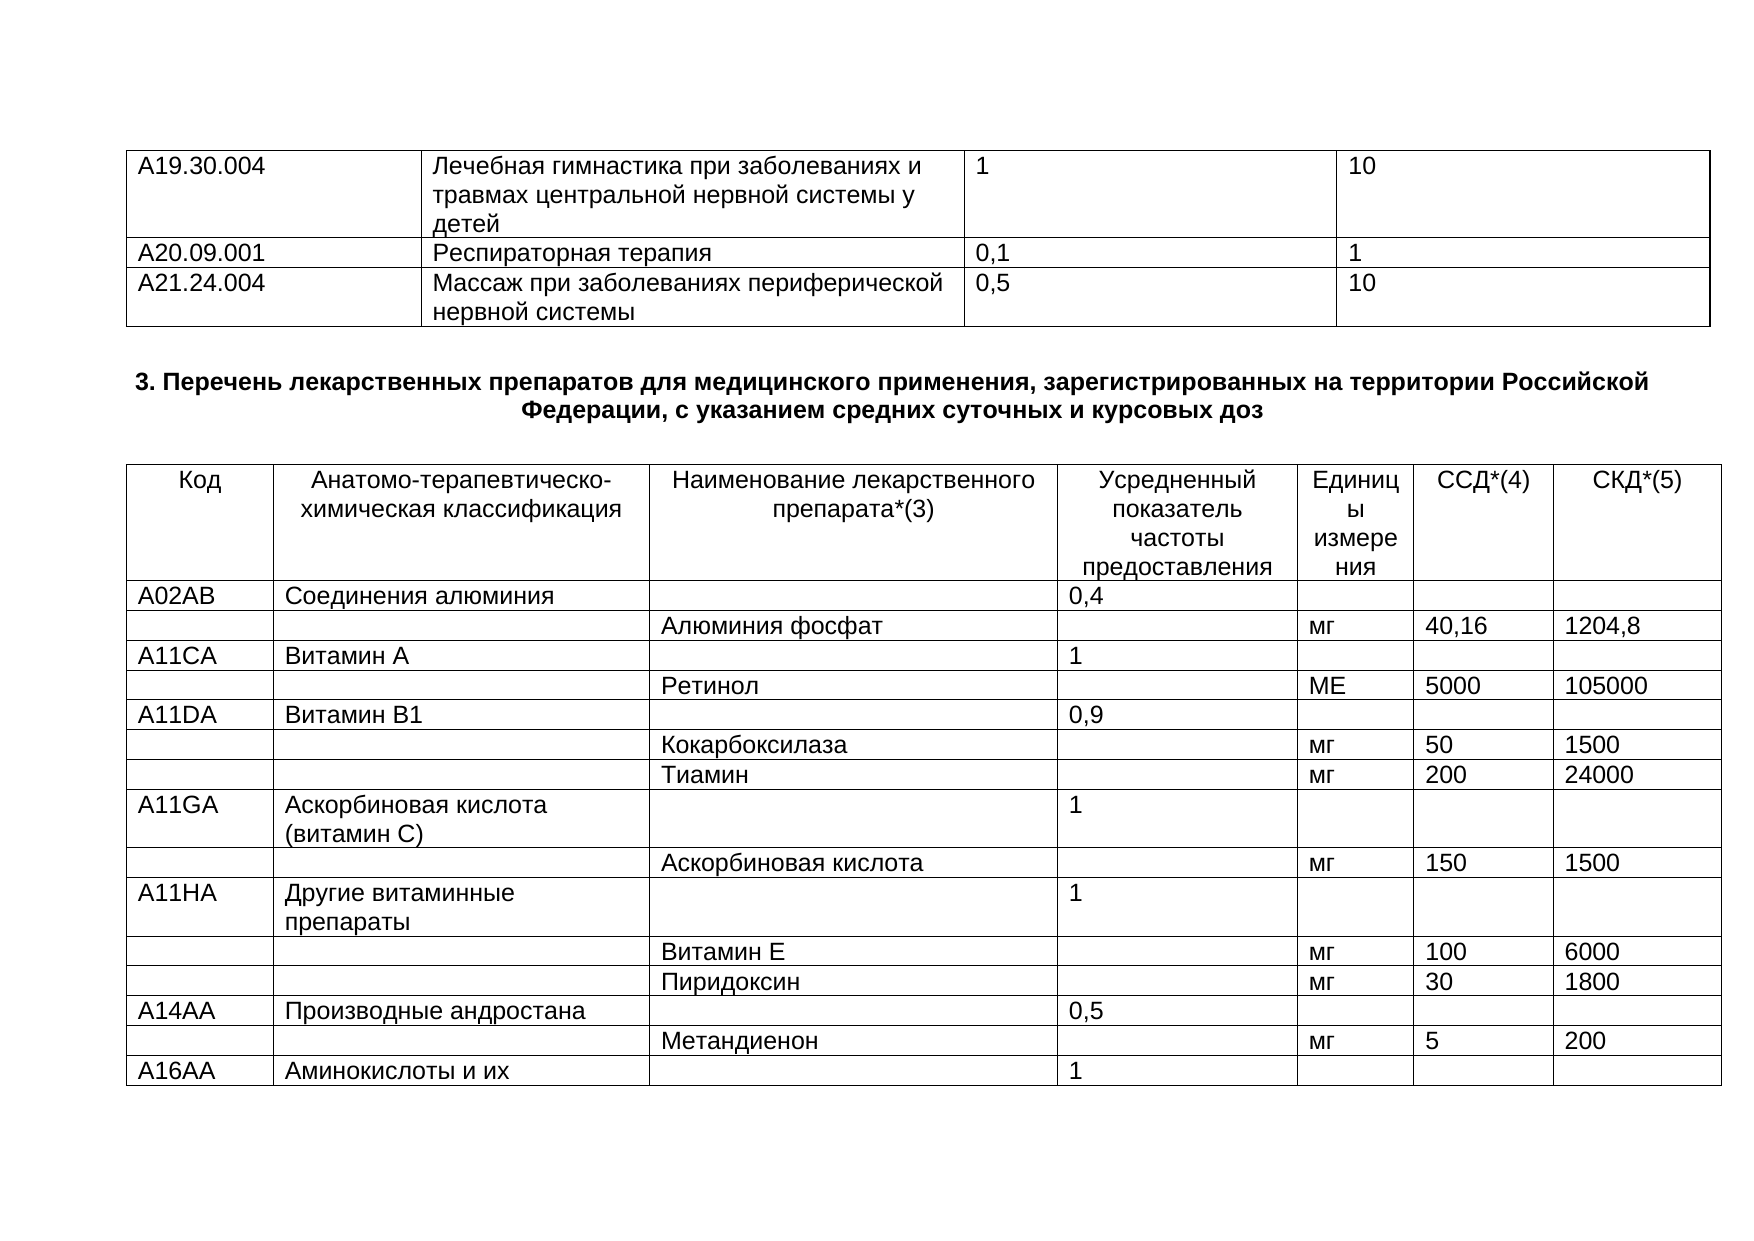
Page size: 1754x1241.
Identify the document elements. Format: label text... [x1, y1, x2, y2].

table_cell 200 [1554, 1026, 1721, 1055]
table_cell [274, 611, 649, 640]
table_cell 1 [1058, 1056, 1297, 1084]
table_cell [274, 671, 649, 699]
table_cell А20.09.001 [127, 238, 421, 267]
table_cell 1 [965, 151, 1336, 237]
table_cell 1 [1058, 641, 1297, 669]
table_cell 0,4 [1058, 581, 1297, 610]
table_cell A11DA [127, 700, 273, 729]
table_cell [127, 966, 273, 995]
table_cell 100 [1414, 937, 1553, 965]
table_cell Аскорбиновая кислота (витамин С) [274, 790, 649, 847]
table_cell Витамин Е [650, 937, 1057, 965]
table_cell [650, 581, 1057, 610]
table_cell Алюминия фосфат [650, 611, 1057, 640]
table_cell [274, 848, 649, 877]
table_cell [274, 730, 649, 759]
table_cell [650, 641, 1057, 669]
table_cell [1058, 760, 1297, 789]
table_cell [1414, 700, 1553, 729]
table_cell мг [1298, 730, 1413, 759]
table_cell [1554, 581, 1721, 610]
table_cell 50 [1414, 730, 1553, 759]
table_cell 30 [1414, 966, 1553, 995]
table_cell А21.24.004 [127, 268, 421, 326]
table_cell А11НА [127, 878, 273, 936]
table_cell [1414, 581, 1553, 610]
table_cell Соединения алюминия [274, 581, 649, 610]
table_cell [1058, 937, 1297, 965]
table_cell 1 [1058, 790, 1297, 847]
table_header ССД*(4) [1414, 465, 1553, 580]
table_cell [274, 1026, 649, 1055]
table_cell [1554, 641, 1721, 669]
table_cell [650, 996, 1057, 1025]
table_cell [127, 1026, 273, 1055]
table_cell 24000 [1554, 760, 1721, 789]
table_cell [650, 790, 1057, 847]
table_cell 1204,8 [1554, 611, 1721, 640]
table_cell [1298, 790, 1413, 847]
table_cell Лечебная гимнастика при заболеваниях и травмах центральной нервной системы у детей [422, 151, 964, 237]
table_cell А16АА [127, 1056, 273, 1084]
table_cell 10 [1337, 151, 1709, 237]
table_header Анатомо-терапевтическо-химическая классификация [274, 465, 649, 580]
table_cell [1298, 641, 1413, 669]
table_cell 5 [1414, 1026, 1553, 1055]
table_cell Кокарбоксилаза [650, 730, 1057, 759]
table_cell мг [1298, 937, 1413, 965]
table_cell 105000 [1554, 671, 1721, 699]
table_cell 0,5 [965, 268, 1336, 326]
table_cell [1298, 1056, 1413, 1084]
table_cell [127, 671, 273, 699]
table_cell [1554, 996, 1721, 1025]
table_cell 150 [1414, 848, 1553, 877]
table_cell [1298, 996, 1413, 1025]
table_header СКД*(5) [1554, 465, 1721, 580]
table_cell [1554, 790, 1721, 847]
table_cell [274, 966, 649, 995]
table_cell Пиридоксин [650, 966, 1057, 995]
table_cell мг [1298, 760, 1413, 789]
table_cell [1298, 878, 1413, 936]
table_cell [1058, 966, 1297, 995]
table_cell мг [1298, 611, 1413, 640]
table_cell А11СА [127, 641, 273, 669]
table_cell мг [1298, 1026, 1413, 1055]
table_cell Витамин В1 [274, 700, 649, 729]
table_cell [650, 1056, 1057, 1084]
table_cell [274, 1056, 649, 1084]
table_cell [127, 937, 273, 965]
table_cell Производные андростана [274, 996, 649, 1025]
table_cell [1414, 641, 1553, 669]
table_cell 1500 [1554, 848, 1721, 877]
table_cell [274, 937, 649, 965]
table_cell 0,5 [1058, 996, 1297, 1025]
table_cell Тиамин [650, 760, 1057, 789]
table_cell 1 [1058, 878, 1297, 936]
table_cell 10 [1337, 268, 1709, 326]
table_cell Витамин А [274, 641, 649, 669]
table_cell [1058, 730, 1297, 759]
table_cell ME [1298, 671, 1413, 699]
table_cell [1554, 700, 1721, 729]
table_header Усредненный показатель частоты предоставления [1058, 465, 1297, 580]
table_cell 1 [1337, 238, 1709, 267]
table_header Единицы измерения [1298, 465, 1413, 580]
table_cell A11GA [127, 790, 273, 847]
table_cell [1058, 848, 1297, 877]
table_cell 200 [1414, 760, 1553, 789]
table_cell [1298, 700, 1413, 729]
table_cell мг [1298, 848, 1413, 877]
table_cell [127, 760, 273, 789]
table_cell [274, 760, 649, 789]
table_cell 1800 [1554, 966, 1721, 995]
table_header Код [127, 465, 273, 580]
table_cell Респираторная терапия [422, 238, 964, 267]
table_cell [127, 848, 273, 877]
table_cell [1554, 878, 1721, 936]
table_cell [1058, 671, 1297, 699]
table_cell Массаж при заболеваниях периферической нервной системы [422, 268, 964, 326]
table_cell [127, 730, 273, 759]
table_cell Метандиенон [650, 1026, 1057, 1055]
table_cell 1500 [1554, 730, 1721, 759]
table_cell Другие витаминные препараты [274, 878, 649, 936]
subtitle 3. Перечень лекарственных препаратов для медицинского применения, зарегистрированных на территории Российской Федерации, с указанием средних суточных и курсовых доз [114, 367, 1671, 424]
table_cell [1554, 1056, 1721, 1084]
table_cell [650, 700, 1057, 729]
table_cell [650, 878, 1057, 936]
table_cell А19.30.004 [127, 151, 421, 237]
table_cell [1414, 878, 1553, 936]
table_cell 0,9 [1058, 700, 1297, 729]
table_header Наименование лекарственного препарата*(3) [650, 465, 1057, 580]
table_cell [1414, 1056, 1553, 1084]
table_cell Ретинол [650, 671, 1057, 699]
table_cell [1298, 581, 1413, 610]
table_cell Аскорбиновая кислота [650, 848, 1057, 877]
table_cell [1414, 790, 1553, 847]
table_cell [127, 611, 273, 640]
table_cell [1058, 1026, 1297, 1055]
table_cell 5000 [1414, 671, 1553, 699]
table_cell А14АА [127, 996, 273, 1025]
table_cell [1058, 611, 1297, 640]
table_cell 6000 [1554, 937, 1721, 965]
table_cell мг [1298, 966, 1413, 995]
table_cell 40,16 [1414, 611, 1553, 640]
table_cell А02АВ [127, 581, 273, 610]
table_cell 0,1 [965, 238, 1336, 267]
table_cell [1414, 996, 1553, 1025]
